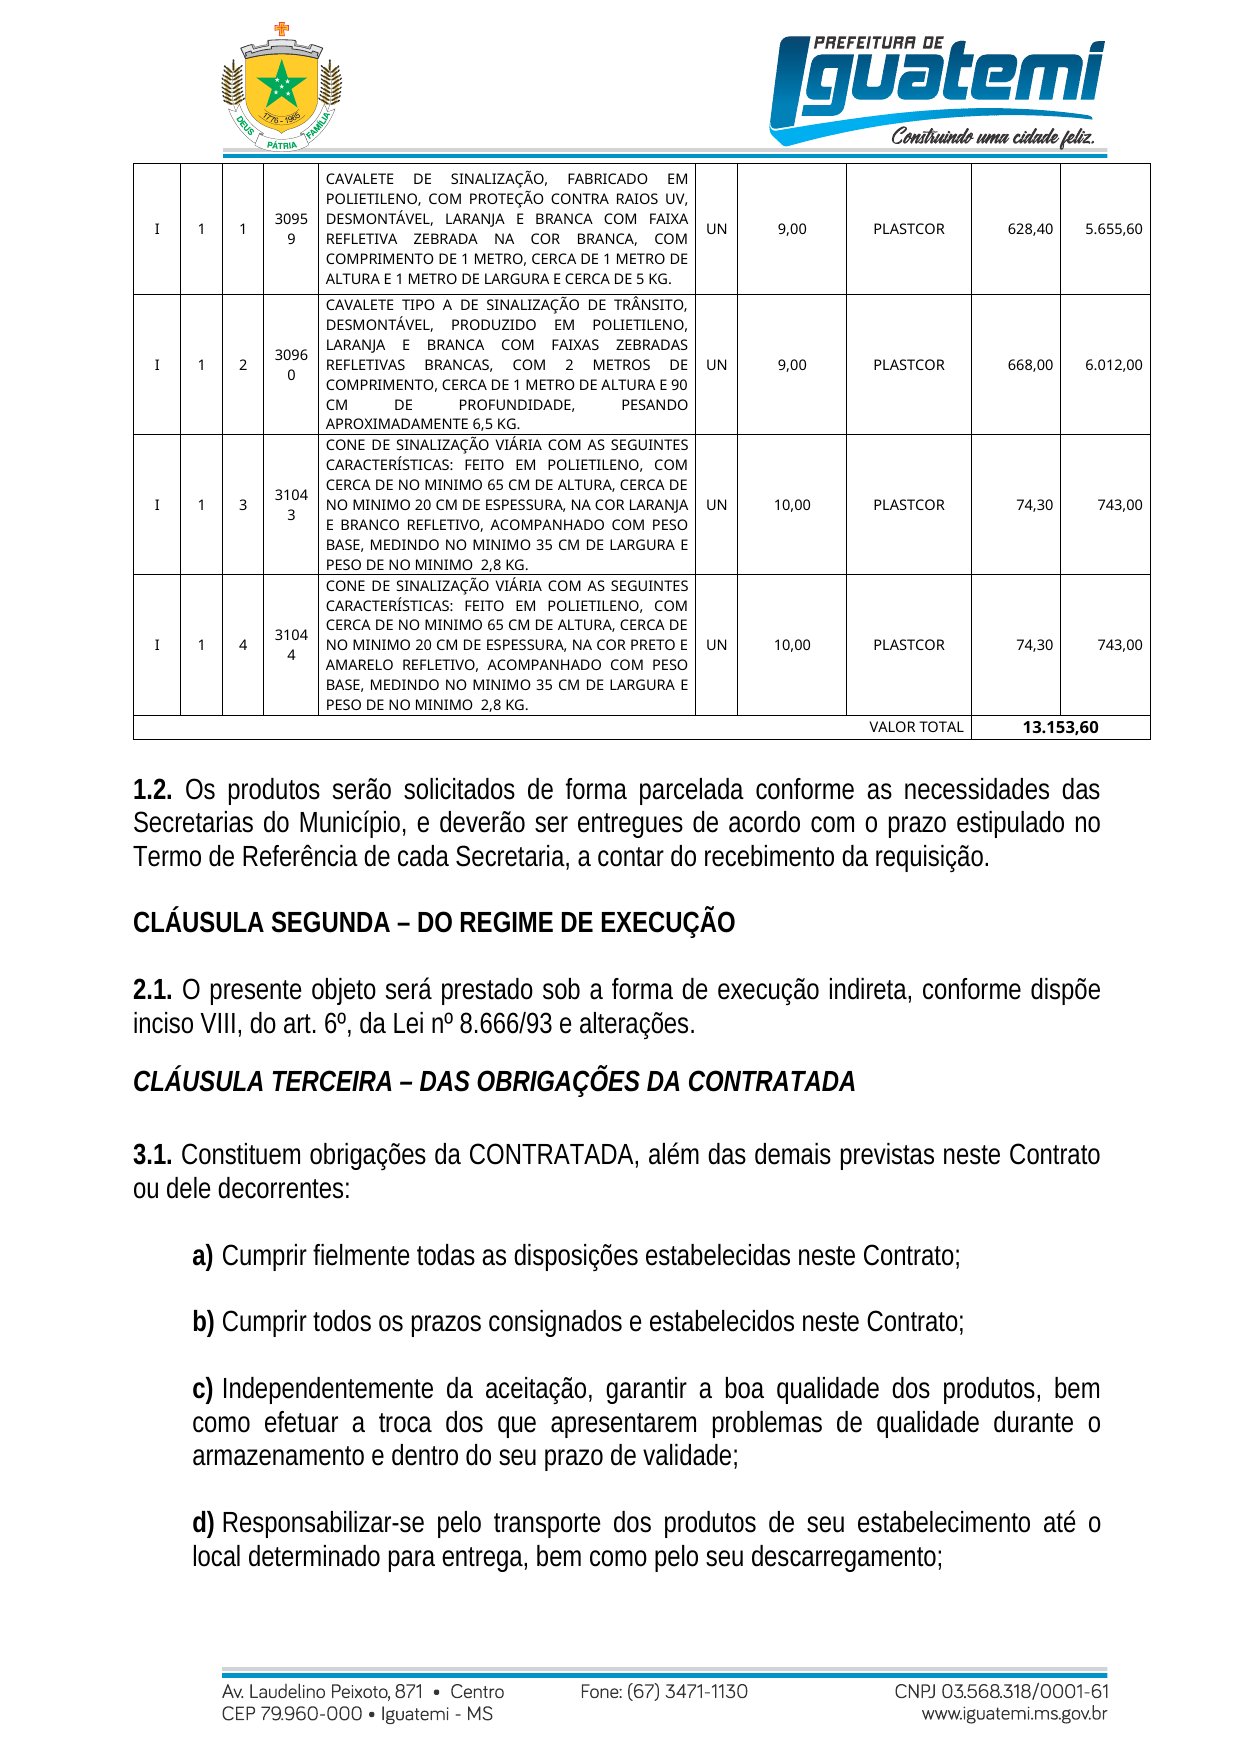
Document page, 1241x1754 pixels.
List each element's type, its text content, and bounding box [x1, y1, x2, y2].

table_cell 31043 [264, 435, 318, 574]
table_cell 31044 [264, 575, 318, 715]
table_cell 1 [181, 295, 222, 434]
table_cell I [134, 435, 180, 574]
table_cell 74,30 [972, 575, 1060, 715]
table_cell PLASTCOR [847, 435, 971, 574]
table_cell 1 [223, 164, 263, 294]
table_cell 13.153,60 [972, 716, 1150, 738]
table_cell CAVALETE DE SINALIZAÇÃO, FABRICADO EM POLIETILENO, COM PROTEÇÃO CONTRA RAIOS UV, DESMONTÁVEL, LARANJA E BRANCA COM FAIXA REFLETIVA ZEBRADA NA COR BRANCA, COM COMPRIMENTO DE 1 METRO, CERCA DE 1 METRO DE ALTURA E 1 METRO DE LARGURA E CERCA DE 5 KG. [319, 164, 695, 294]
table_cell 1 [181, 435, 222, 574]
text CLÁUSULA SEGUNDA – DO REGIME DE EXECUÇÃO [133, 906, 1103, 939]
table_cell 3 [223, 435, 263, 574]
table_cell 1 [181, 575, 222, 715]
subtitle CLÁUSULA TERCEIRA – DAS OBRIGAÇÕES DA CONTRATADA [133, 1064, 1103, 1098]
table_cell I [134, 575, 180, 715]
table_cell UN [696, 575, 737, 715]
table_cell 1 [181, 164, 222, 294]
table_cell I [134, 164, 180, 294]
table_cell PLASTCOR [847, 164, 971, 294]
list Cumprir todos os prazos consignados e estabelecidos neste Contrato; [192, 1304, 1103, 1338]
table_cell 30960 [264, 295, 318, 434]
table_cell 10,00 [738, 435, 846, 574]
text 2.1. O presente objeto será prestado sob a forma de execução indireta, conforme dispõe inciso VIII, do art. 6º, da Lei nº 8.666/93 e alterações. [133, 972, 1103, 1039]
table_cell PLASTCOR [847, 295, 971, 434]
table_cell 628,40 [972, 164, 1060, 294]
table_cell CAVALETE TIPO A DE SINALIZAÇÃO DE TRÂNSITO, DESMONTÁVEL, PRODUZIDO EM POLIETILENO, LARANJA E BRANCA COM FAIXAS ZEBRADAS REFLETIVAS BRANCAS, COM 2 METROS DE COMPRIMENTO, CERCA DE 1 METRO DE ALTURA E 90 CM DE PROFUNDIDADE, PESANDO APROXIMADAMENTE 6,5 KG. [319, 295, 695, 434]
table_cell I [134, 295, 180, 434]
table_cell UN [696, 164, 737, 294]
list Responsabilizar-se pelo transporte dos produtos de seu estabelecimento até o local determinado para entrega, bem como pelo seu descarregamento; [192, 1505, 1103, 1572]
table_cell 4 [223, 575, 263, 715]
table_cell 5.655,60 [1061, 164, 1150, 294]
table_cell 743,00 [1061, 575, 1150, 715]
table_cell 74,30 [972, 435, 1060, 574]
table_cell CONE DE SINALIZAÇÃO VIÁRIA COM AS SEGUINTES CARACTERÍSTICAS: FEITO EM POLIETILENO, COM CERCA DE NO MINIMO 65 CM DE ALTURA, CERCA DE NO MINIMO 20 CM DE ESPESSURA, NA COR LARANJA E BRANCO REFLETIVO, ACOMPANHADO COM PESO BASE, MEDINDO NO MINIMO 35 CM DE LARGURA E PESO DE NO MINIMO 2,8 KG. [319, 435, 695, 574]
table_cell 9,00 [738, 295, 846, 434]
table_cell VALOR TOTAL [134, 716, 971, 738]
table_cell 743,00 [1061, 435, 1150, 574]
table_cell 2 [223, 295, 263, 434]
list Independentemente da aceitação, garantir a boa qualidade dos produtos, bem como efetuar a troca dos que apresentarem problemas de qualidade durante o armazenamento e dentro do seu prazo de validade; [192, 1371, 1103, 1472]
table_cell 9,00 [738, 164, 846, 294]
table_cell UN [696, 435, 737, 574]
table_cell PLASTCOR [847, 575, 971, 715]
table_cell UN [696, 295, 737, 434]
text 1.2. Os produtos serão solicitados de forma parcelada conforme as necessidades das Secretarias do Município, e deverão ser entregues de acordo com o prazo estipulado no Termo de Referência de cada Secretaria, a contar do recebimento da requisição. [133, 772, 1103, 872]
table_cell CONE DE SINALIZAÇÃO VIÁRIA COM AS SEGUINTES CARACTERÍSTICAS: FEITO EM POLIETILENO, COM CERCA DE NO MINIMO 65 CM DE ALTURA, CERCA DE NO MINIMO 20 CM DE ESPESSURA, NA COR PRETO E AMARELO REFLETIVO, ACOMPANHADO COM PESO BASE, MEDINDO NO MINIMO 35 CM DE LARGURA E PESO DE NO MINIMO 2,8 KG. [319, 575, 695, 715]
table_cell 30959 [264, 164, 318, 294]
table_cell 10,00 [738, 575, 846, 715]
table_cell 6.012,00 [1061, 295, 1150, 434]
list Cumprir fielmente todas as disposições estabelecidas neste Contrato; [192, 1238, 1103, 1271]
text 3.1. Constituem obrigações da CONTRATADA, além das demais previstas neste Contrato ou dele decorrentes: [133, 1137, 1103, 1204]
table_cell 668,00 [972, 295, 1060, 434]
